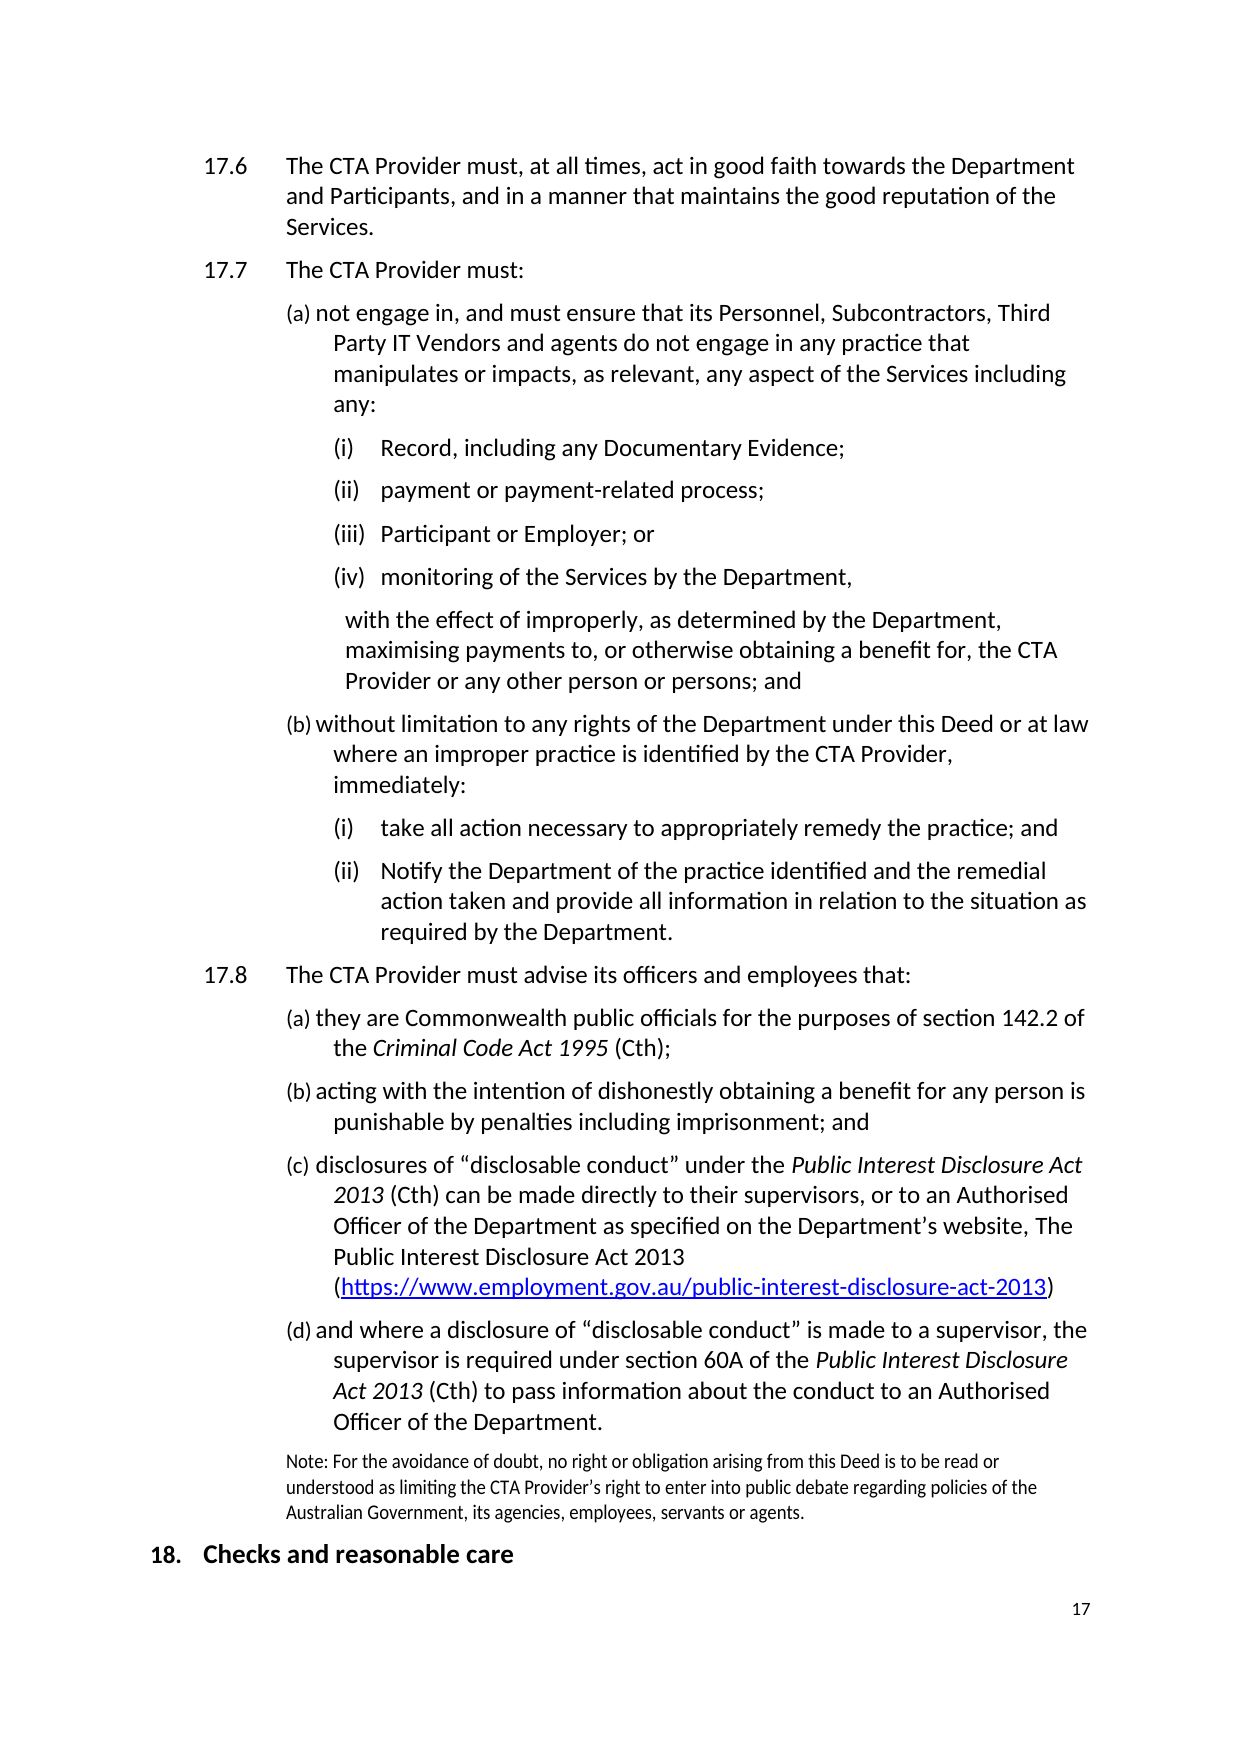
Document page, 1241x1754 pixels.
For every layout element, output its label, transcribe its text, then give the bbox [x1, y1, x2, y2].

list they are Commonwealth public officials for the purposes of section 142.2 of the Criminal Code Act 1995 (Cth); [286, 1002, 1090, 1063]
list disclosures of “disclosable conduct” under the Public Interest Disclosure Act 2013 (Cth) can be made directly to their supervisors, or to an Authorised Officer of the Department as specified on the Department’s website, The Public Interest Disclosure Act 2013 (https://www.employment.gov.au/public-interest-disclosure-act-2013) [286, 1149, 1090, 1302]
list with the effect of improperly, as determined by the Department, maximising payments to, or otherwise obtaining a benefit for, the CTA Provider or any other person or persons; and [345, 604, 1090, 695]
text The CTA Provider must: [203, 254, 1090, 284]
list Notify the Department of the practice identified and the remedial action taken and provide all information in relation to the situation as required by the Department. [333, 855, 1090, 946]
text The CTA Provider must, at all times, act in good faith towards the Department and Participants, and in a manner that maintains the good reputation of the Services. [203, 150, 1090, 242]
list Record, including any Documentary Evidence; [333, 432, 1090, 462]
text The CTA Provider must advise its officers and employees that: [203, 959, 1090, 989]
list and where a disclosure of “disclosable conduct” is made to a supervisor, the supervisor is required under section 60A of the Public Interest Disclosure Act 2013 (Cth) to pass information about the conduct to an Authorised Officer of the Department. [286, 1314, 1090, 1436]
list take all action necessary to appropriately remedy the practice; and [333, 812, 1090, 842]
list payment or payment-related process; [333, 475, 1090, 505]
text Checks and reasonable care [150, 1537, 1090, 1571]
list acting with the intention of dishonestly obtaining a benefit for any person is punishable by penalties including imprisonment; and [286, 1076, 1090, 1137]
text Note: For the avoidance of doubt, no right or obligation arising from this Deed is to be read or understood as limiting the CTA Provider’s right to enter into public debate regarding policies of the Australian Government, its agencies, employees, servants or agents. [286, 1449, 1090, 1525]
list monitoring of the Services by the Department, [333, 561, 1090, 591]
list not engage in, and must ensure that its Personnel, Subcontractors, Third Party IT Vendors and agents do not engage in any practice that manipulates or impacts, as relevant, any aspect of the Services including any: [286, 297, 1090, 419]
list without limitation to any rights of the Department under this Deed or at law where an improper practice is identified by the CTA Provider, immediately: [286, 708, 1090, 799]
list Participant or Employer; or [333, 518, 1090, 548]
